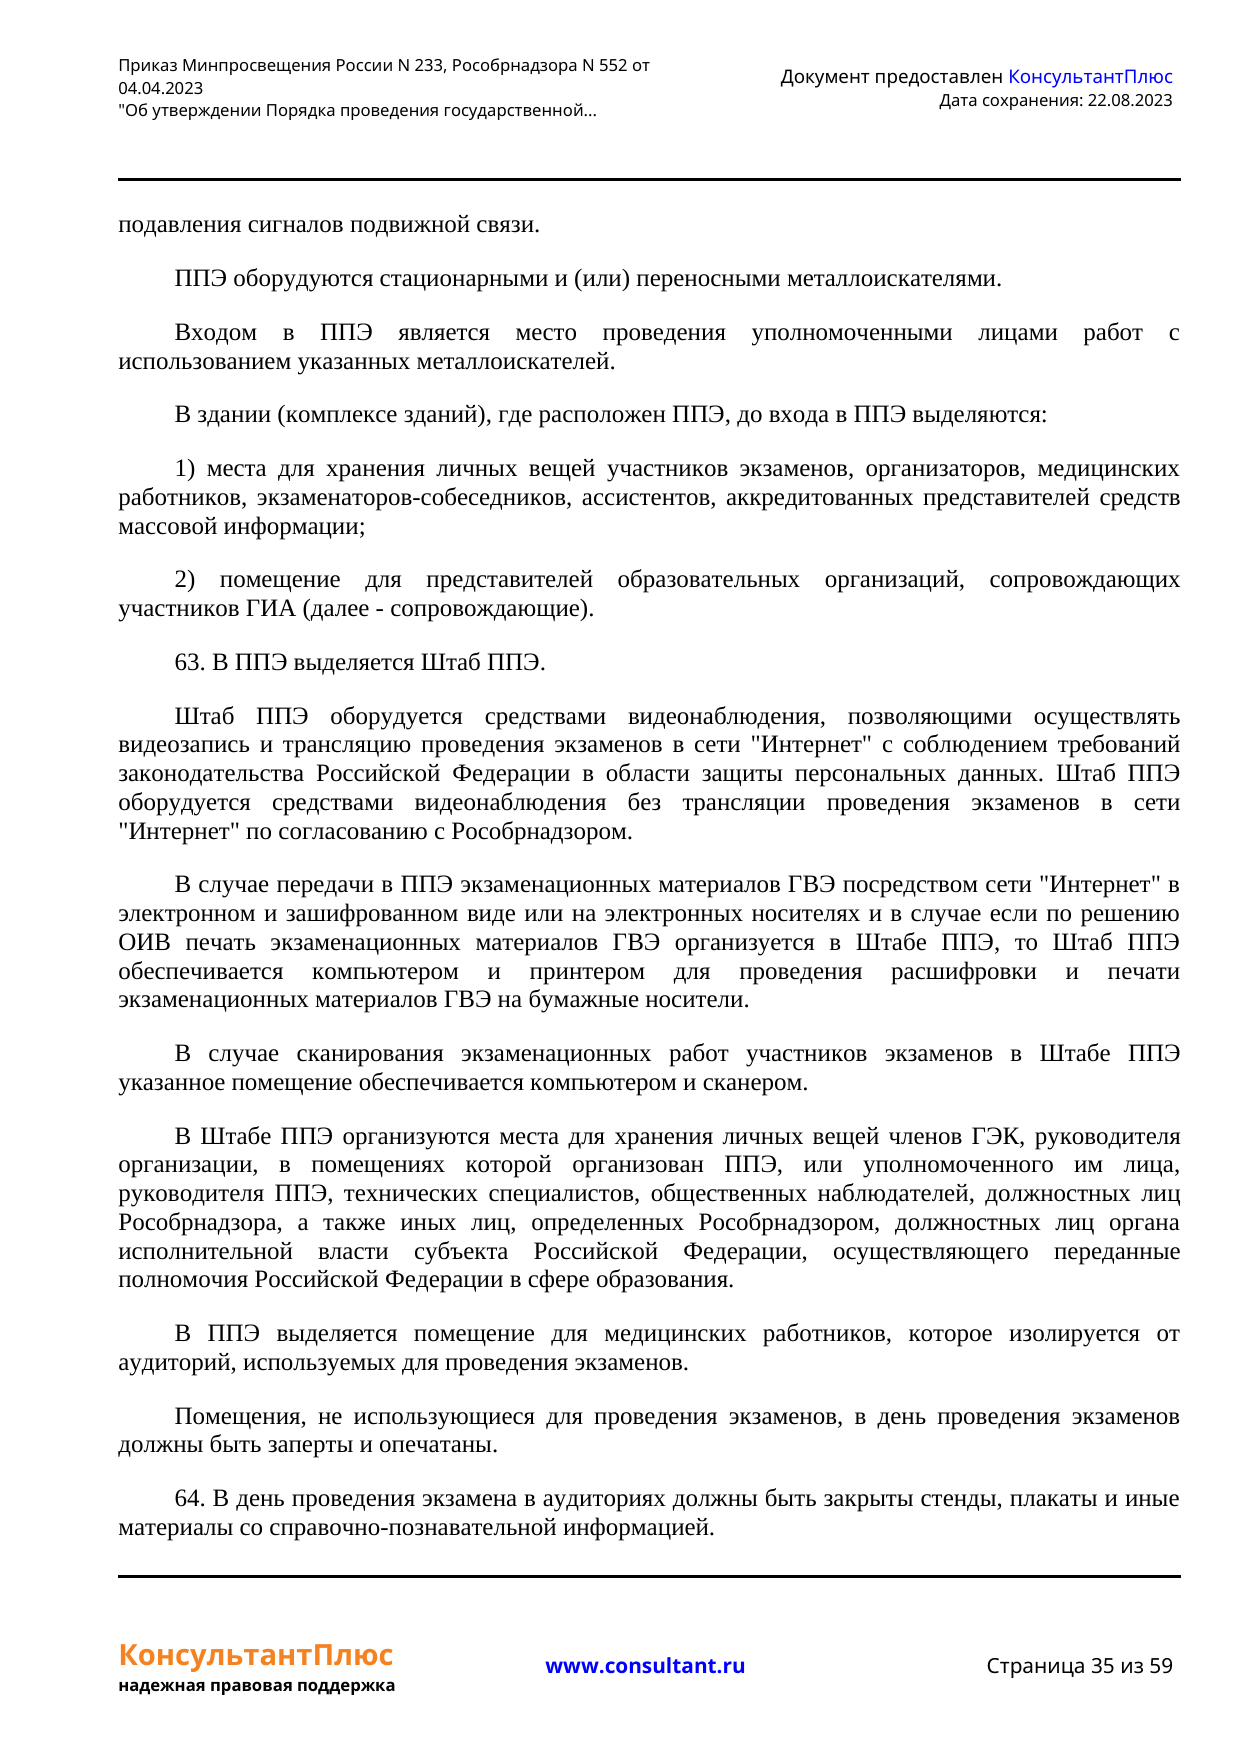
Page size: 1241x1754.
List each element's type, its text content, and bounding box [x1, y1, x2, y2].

text В случае сканирования экзаменационных работ участников экзаменов в Штабе ППЭ указанное помещение обеспечивается компьютером и сканером. [118, 1038, 1181, 1096]
text Штаб ППЭ оборудуется средствами видеонаблюдения, позволяющими осуществлять видеозапись и трансляцию проведения экзаменов в сети "Интернет" с соблюдением требований законодательства Российской Федерации в области защиты персональных данных. Штаб ППЭ оборудуется средствами видеонаблюдения без трансляции проведения экзаменов в сети "Интернет" по согласованию с Рособрнадзором. [118, 701, 1181, 844]
text 63. В ППЭ выделяется Штаб ППЭ. [118, 647, 1181, 676]
text Помещения, не использующиеся для проведения экзаменов, в день проведения экзаменов должны быть заперты и опечатаны. [118, 1401, 1181, 1458]
text Входом в ППЭ является место проведения уполномоченными лицами работ с использованием указанных металлоискателей. [118, 317, 1181, 374]
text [118, 209, 1181, 238]
text 1) места для хранения личных вещей участников экзаменов, организаторов, медицинских работников, экзаменаторов-собеседников, ассистентов, аккредитованных представителей средств массовой информации; [118, 453, 1181, 539]
text 64. В день проведения экзамена в аудиториях должны быть закрыты стенды, плакаты и иные материалы со справочно-познавательной информацией. [118, 1483, 1181, 1541]
text В ППЭ выделяется помещение для медицинских работников, которое изолируется от аудиторий, используемых для проведения экзаменов. [118, 1318, 1181, 1376]
text 2) помещение для представителей образовательных организаций, сопровождающих участников ГИА (далее - сопровождающие). [118, 564, 1181, 622]
text ППЭ оборудуются стационарными и (или) переносными металлоискателями. [118, 263, 1181, 292]
text В Штабе ППЭ организуются места для хранения личных вещей членов ГЭК, руководителя организации, в помещениях которой организован ППЭ, или уполномоченного им лица, руководителя ППЭ, технических специалистов, общественных наблюдателей, должностных лиц Рособрнадзора, а также иных лиц, определенных Рособрнадзором, должностных лиц органа исполнительной власти субъекта Российской Федерации, осуществляющего переданные полномочия Российской Федерации в сфере образования. [118, 1121, 1181, 1293]
text В здании (комплексе зданий), где расположен ППЭ, до входа в ППЭ выделяются: [118, 399, 1181, 428]
text В случае передачи в ППЭ экзаменационных материалов ГВЭ посредством сети "Интернет" в электронном и зашифрованном виде или на электронных носителях и в случае если по решению ОИВ печать экзаменационных материалов ГВЭ организуется в Штабе ППЭ, то Штаб ППЭ обеспечивается компьютером и принтером для проведения расшифровки и печати экзаменационных материалов ГВЭ на бумажные носители. [118, 869, 1181, 1013]
